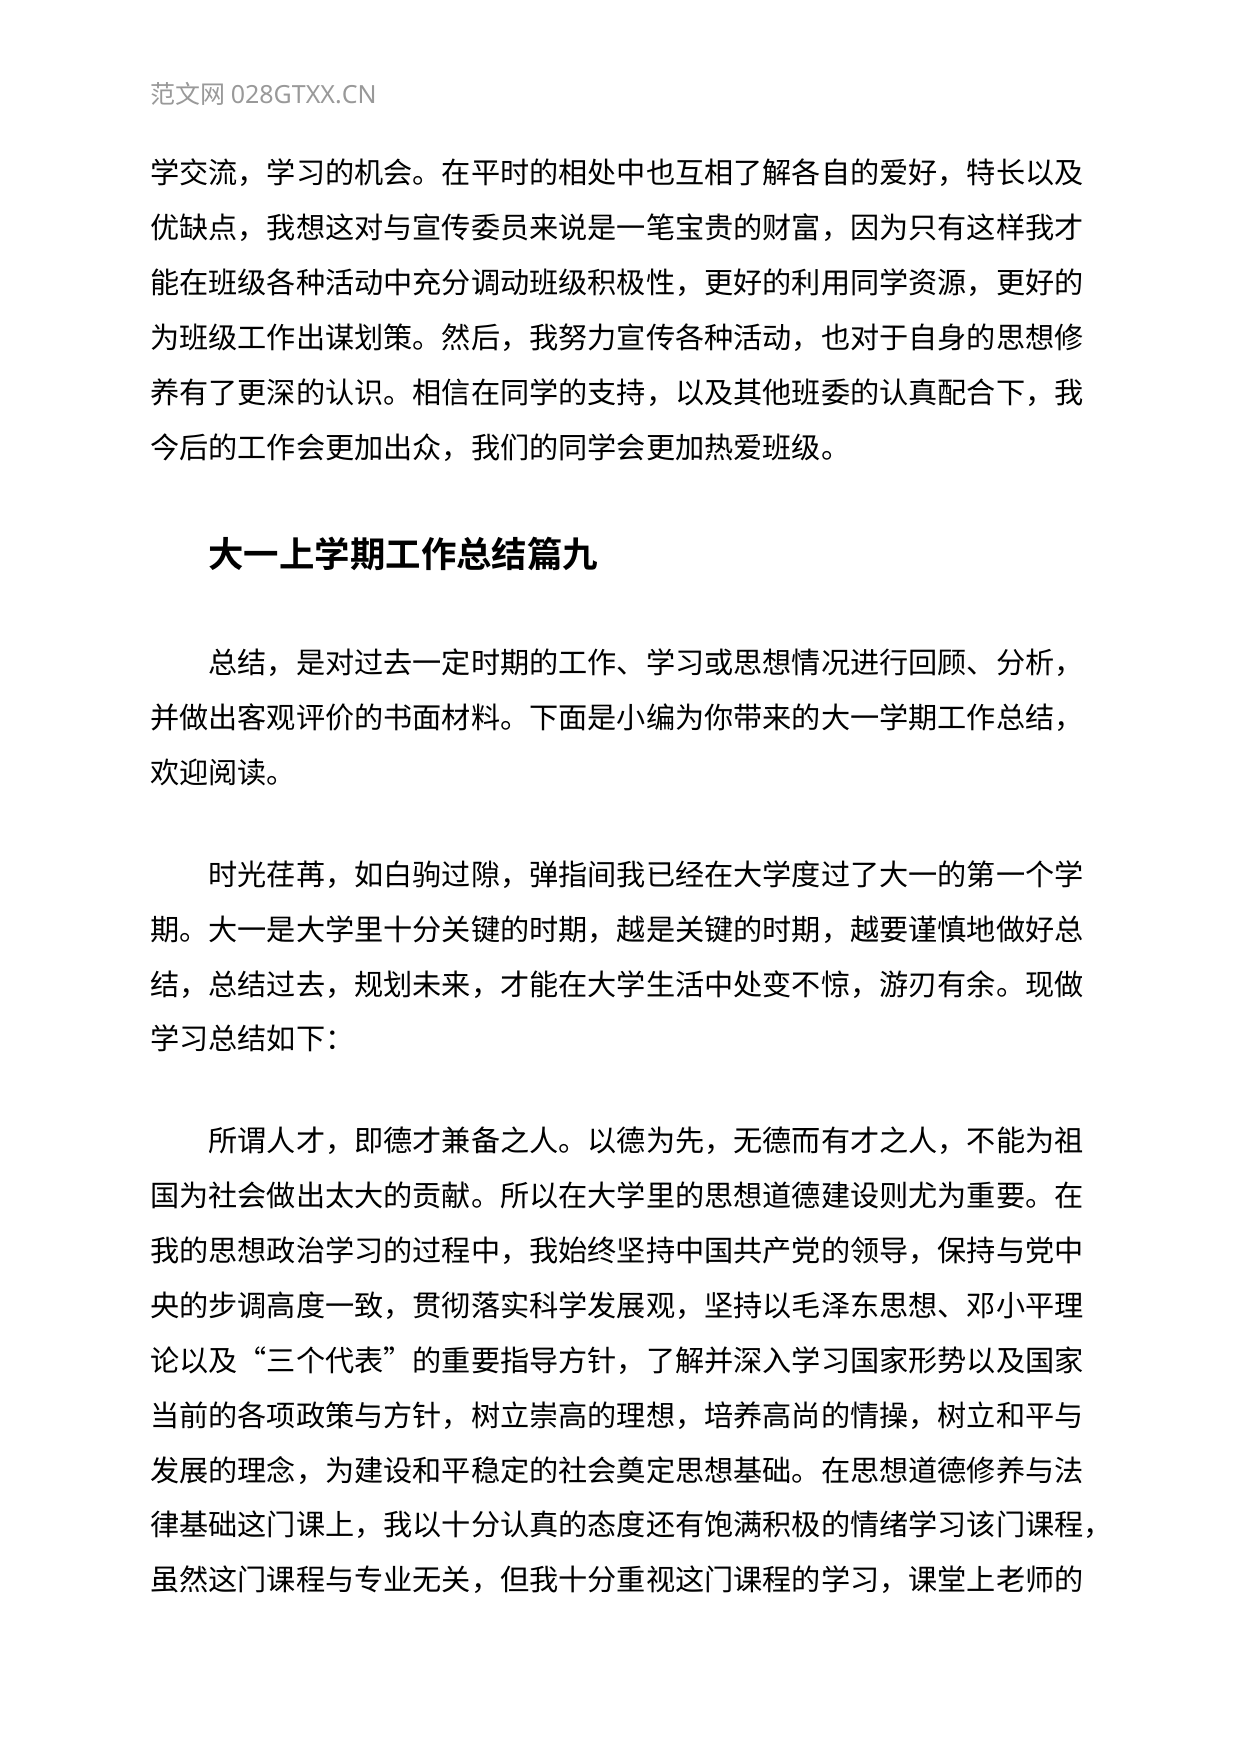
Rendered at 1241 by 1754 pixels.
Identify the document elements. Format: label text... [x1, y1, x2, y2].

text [150, 1118, 1090, 1599]
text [150, 150, 1090, 467]
text 大一上学期工作总结篇九 [150, 526, 1090, 577]
text 总结，是对过去一定时期的工作、学习或思想情况进行回顾、分析，并做出客观评价的书面材料。下面是小编为你带来的大一学期工作总结，欢迎阅读。 [150, 640, 1090, 792]
text 时光荏苒，如白驹过隙，弹指间我已经在大学度过了大一的第一个学期。大一是大学里十分关键的时期，越是关键的时期，越要谨慎地做好总结，总结过去，规划未来，才能在大学生活中处变不惊，游刃有余。现做学习总结如下： [150, 851, 1090, 1058]
